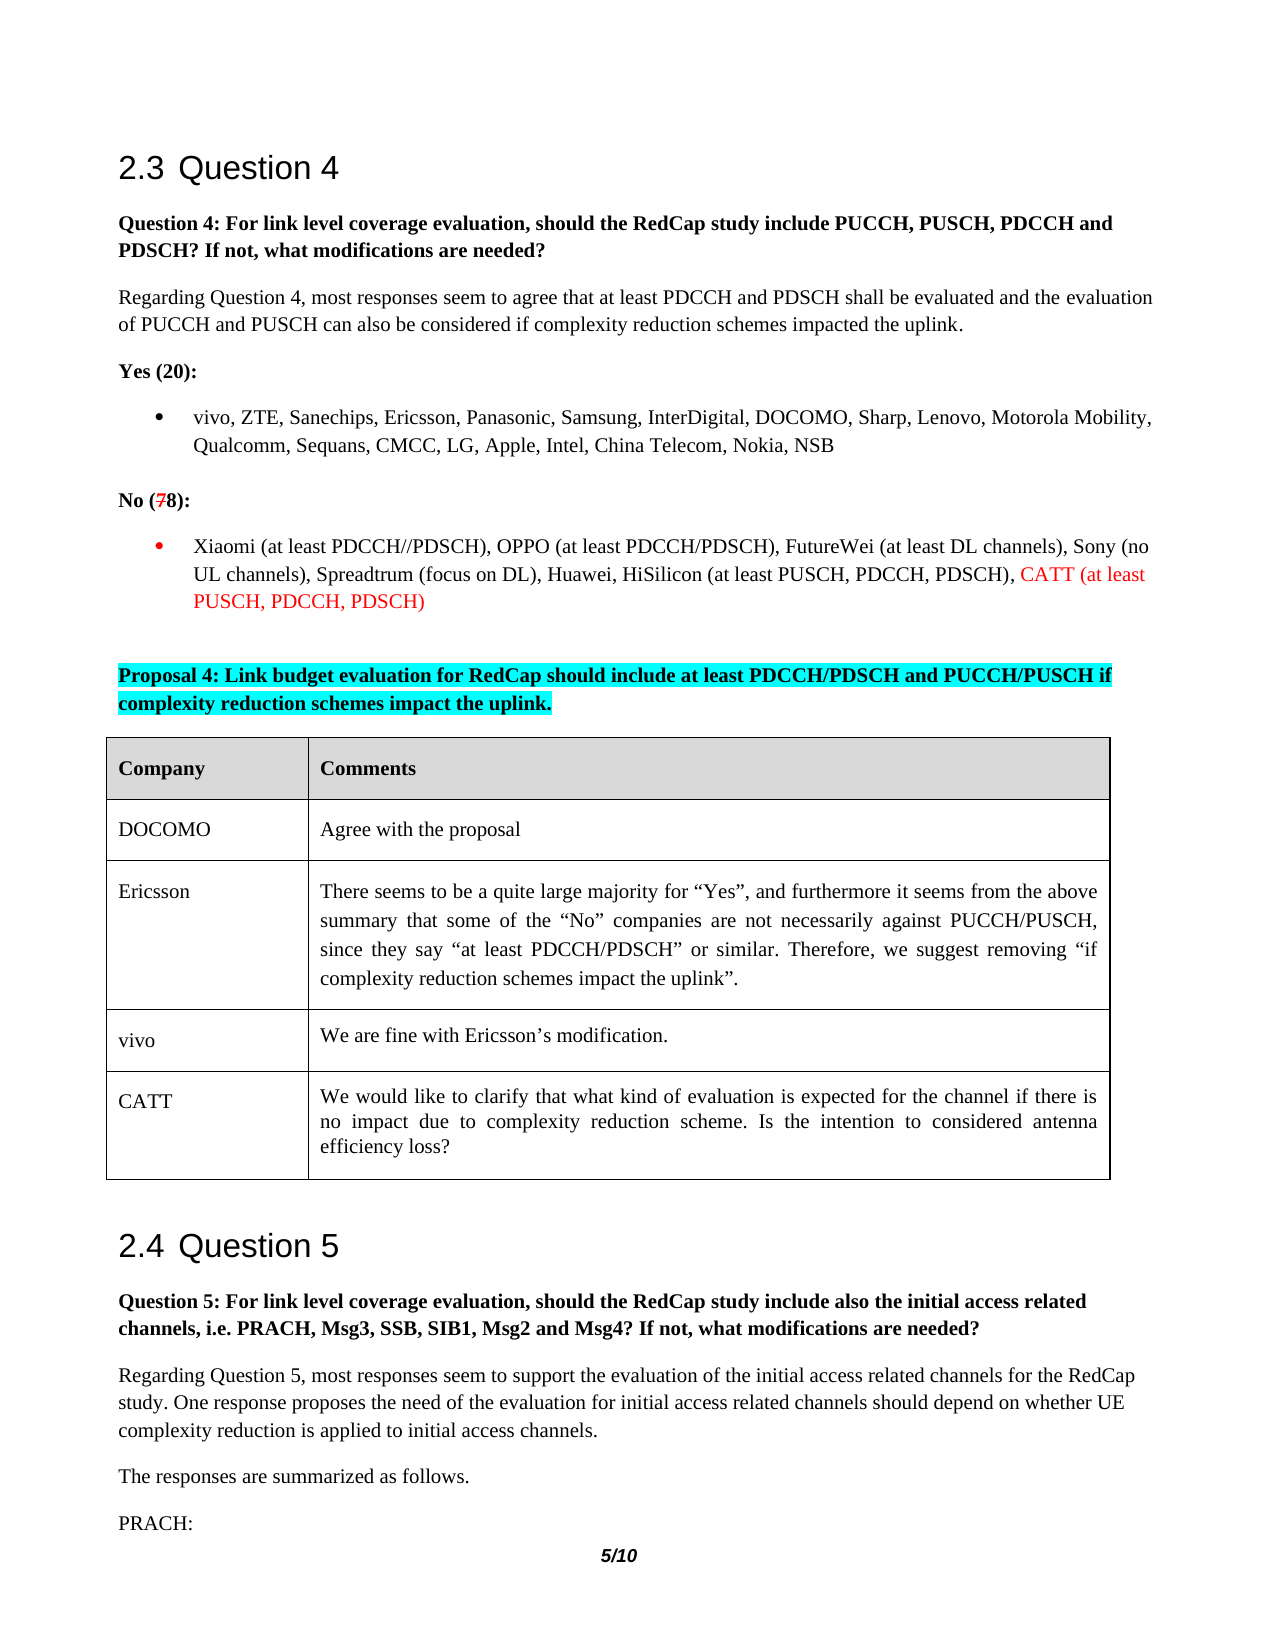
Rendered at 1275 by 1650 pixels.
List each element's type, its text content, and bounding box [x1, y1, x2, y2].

text Question 4: For link level coverage evaluation, should the RedCap study include PUCCH, PUSCH, PDCCH and PDSCH? If not, what modifications are needed? [118, 211, 1157, 262]
text No (78): [118, 488, 1157, 512]
table_cell CATT [107, 1072, 308, 1178]
table_cell Ericsson [107, 861, 308, 1009]
list vivo, ZTE, Sanechips, Ericsson, Panasonic, Samsung, InterDigital, DOCOMO, Sharp, Lenovo, Motorola Mobility, Qualcomm, Sequans, CMCC, LG, Apple, Intel, China Telecom, Nokia, NSB [156, 405, 1157, 457]
text Regarding Question 4, most responses seem to agree that at least PDCCH and PDSCH shall be evaluated and the evaluation of PUCCH and PUSCH can also be considered if complexity reduction schemes impacted the uplink. [118, 284, 1157, 336]
text Yes (20): [118, 358, 1157, 383]
subtitle Question 4 [118, 148, 1157, 186]
list Xiaomi (at least PDCCH//PDSCH), OPPO (at least PDCCH/PDSCH), FutureWei (at least DL channels), Sony (no UL channels), Spreadtrum (focus on DL), Huawei, HiSilicon (at least PUSCH, PDCCH, PDSCH), CATT (at least PUSCH, PDCCH, PDSCH) [156, 534, 1157, 613]
table_cell There seems to be a quite large majority for “Yes”, and furthermore it seems from the above summary that some of the “No” companies are not necessarily against PUCCH/PUSCH, since they say “at least PDCCH/PDSCH” or similar. Therefore, we suggest removing “if complexity reduction schemes impact the uplink”. [309, 861, 1109, 1009]
table_cell vivo [107, 1010, 308, 1071]
text Question 5: For link level coverage evaluation, should the RedCap study include also the initial access related channels, i.e. PRACH, Msg3, SSB, SIB1, Msg2 and Msg4? If not, what modifications are needed? [118, 1289, 1157, 1340]
table_header Comments [309, 738, 1109, 799]
table_cell We would like to clarify that what kind of evaluation is expected for the channel if there is no impact due to complexity reduction scheme. Is the intention to considered antenna efficiency loss? [309, 1072, 1109, 1178]
text Regarding Question 5, most responses seem to support the evaluation of the initial access related channels for the RedCap study. One response proposes the need of the evaluation for initial access related channels should depend on whether UE complexity reduction is applied to initial access channels. [118, 1363, 1157, 1442]
text Proposal 4: Link budget evaluation for RedCap should include at least PDCCH/PDSCH and PUCCH/PUSCH if complexity reduction schemes impact the uplink. [118, 663, 1157, 715]
text The responses are summarized as follows. [118, 1464, 1157, 1488]
table_header Company [107, 738, 308, 799]
table_cell We are fine with Ericsson’s modification. [309, 1010, 1109, 1071]
table_cell Agree with the proposal [309, 800, 1109, 860]
subtitle Question 5 [118, 1226, 1157, 1264]
text PRACH: [118, 1511, 1157, 1535]
table_cell DOCOMO [107, 800, 308, 860]
